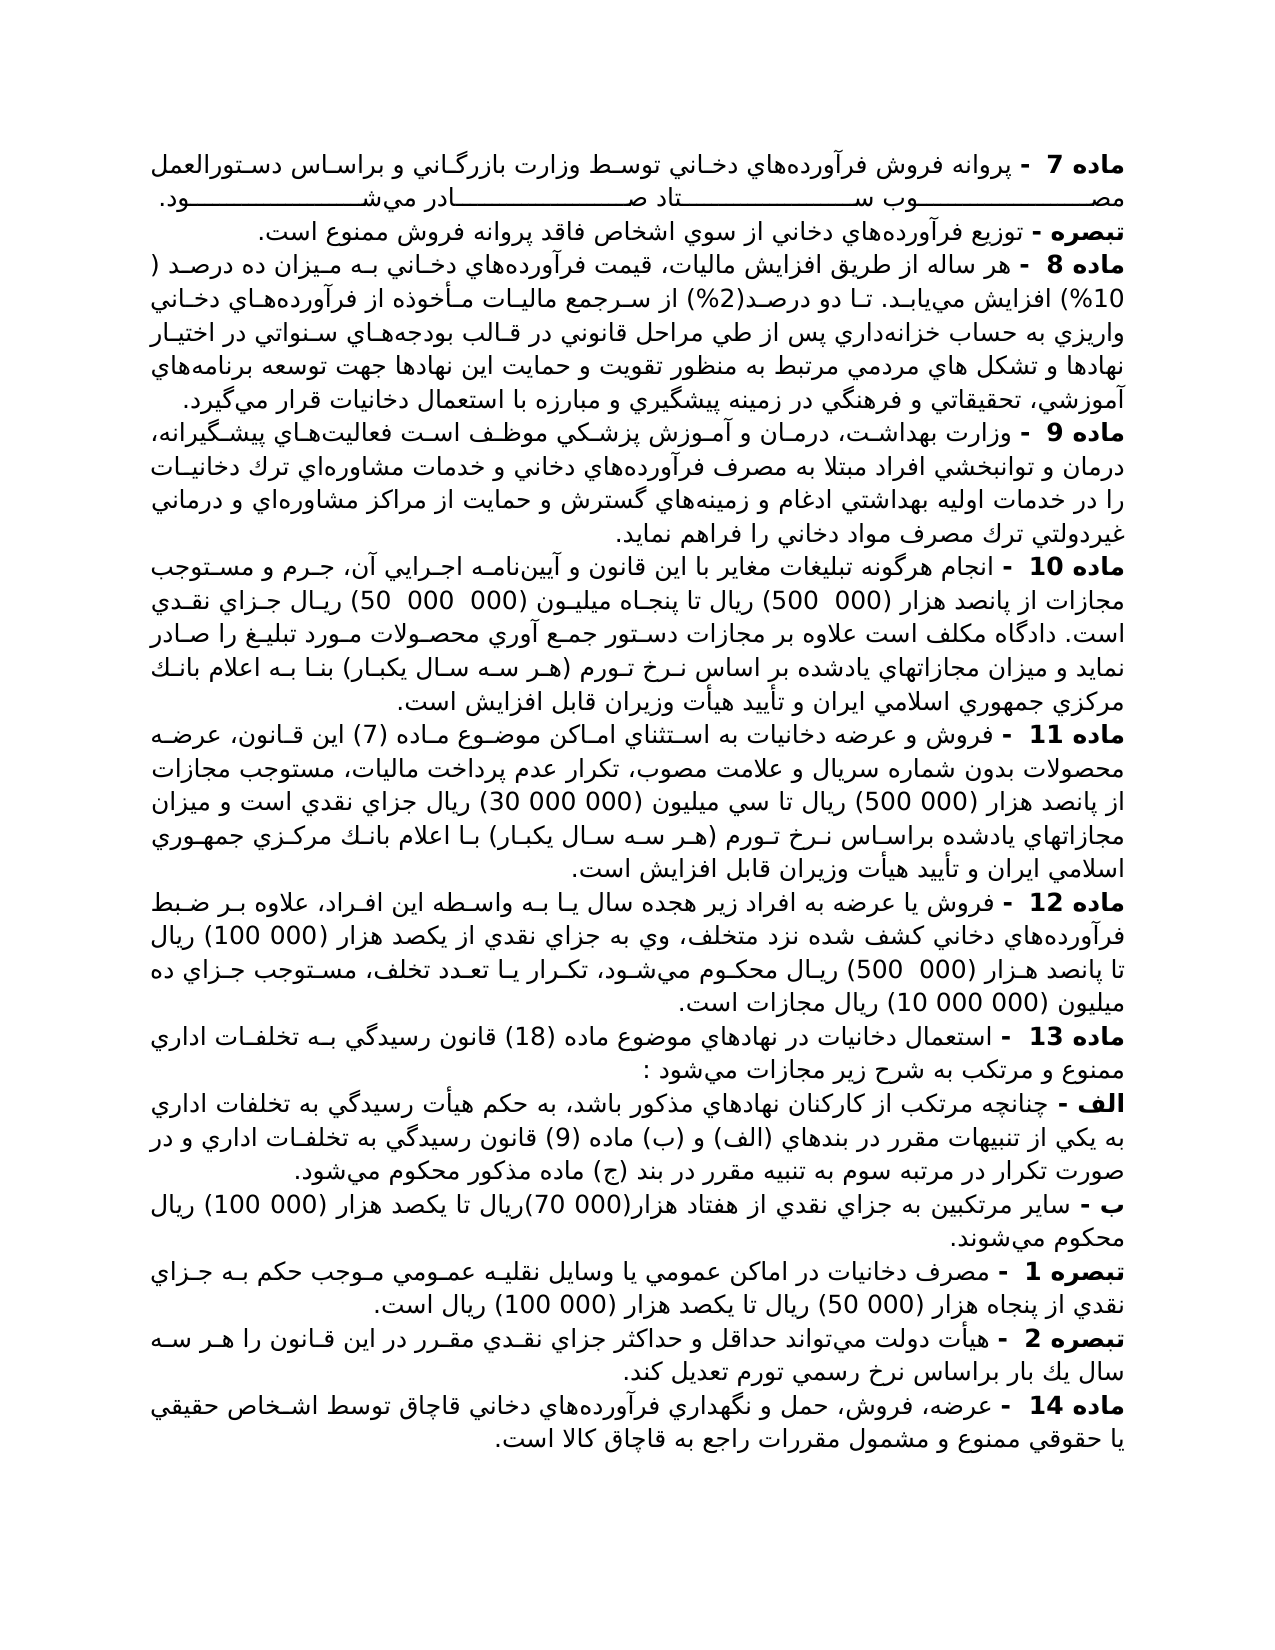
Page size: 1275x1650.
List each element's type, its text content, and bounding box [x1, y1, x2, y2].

text تبصره 2 - هيأت دولت مي‌تواند حداقل و حداكثر جزاي نقدي مقرر در اين قانون را هر سه سال يك بار براساس نرخ رسمي تورم تعديل كند. [150, 1324, 1125, 1387]
text ماده 10 - انجام هرگونه تبليغات مغاير با اين قانون و آيين‌نامه اجرايي آن‌، جرم و مستوجب مجازات از پانصد هزار (000 500) ريال تا پنجاه ميليون (000 000 50) ريال جزاي نقدي است‌. دادگاه مكلف است علاوه بر مجازات دستور جمع آوري محصولات مورد تبليغ را صادر نمايد و ميزان مجازاتهاي يادشده بر اساس نرخ تورم (هر سه سال يكبار) بنا به اعلام بانك مركزي جمهوري اسلامي ايران و تأييد هيأت وزيران قابل افزايش است‌. [150, 552, 1125, 716]
text الف - چنانچه مرتكب از كاركنان نهادهاي مذكور باشد، به حكم هيأت رسيدگي به تخلفات اداري به يكي از تنبيهات مقرر در بندهاي (الف‌) و (ب‌) ماده (9) قانون رسيدگي به تخلفات اداري و در صورت تكرار در مرتبه سوم به تنبيه مقرر در بند (ج‌) ماده مذكور محكوم مي‌شود. [150, 1089, 1125, 1185]
text تبصره 1 - مصرف دخانيات در اماكن عمومي يا وسايل نقليه عمومي موجب حكم به جزاي نقدي از پنجاه هزار (000 50) ريال تا يكصد هزار (000 100) ريال است‌. [150, 1257, 1125, 1319]
text ماده 11 - فروش و عرضه دخانيات به استثناي اماكن موضوع ماده (7) ‌اين قانون، عرضه محصولات بدون شماره سريال و علامت مصوب‌، تكرار عدم پرداخت ماليات‌، مستوجب مجازات از پانصد هزار (000 500) ريال تا سي ميليون (000 000 30) ريال جزاي نقدي است و ميزان مجازاتهاي يادشده براساس نرخ تورم (هر سه سال يكبار) با اعلام بانك مركزي جمهوري اسلامي ايران و تأييد هيأت‌ وزيران قابل افزايش است‌. [150, 720, 1125, 883]
text ماده 12 - فروش يا عرضه به افراد زير هجده سال يا به واسطه اين افراد، علاوه بر ضبط فرآورده‌هاي دخاني كشف شده نزد متخلف‌، وي به جزاي نقدي از يكصد هزار (000 100) ريال تا پانصد هزار (000 500) ريال محكوم مي‌شود، تكرار يا تعدد تخلف‌، مستوجب جزاي ده ميليون (000 000 10) ريال مجازات است‌. [150, 888, 1125, 1018]
text ماده 14 - عرضه‌، فروش‌، حمل و نگهداري فرآورده‌هاي دخاني قاچاق توسط اشخاص حقيقي يا حقوقي ممنوع و مشمول مقررات راجع به قاچاق كالا است‌. [150, 1391, 1125, 1454]
text ماده 13 - استعمال دخانيات در نهادهاي موضوع ماده (18) قانون رسيدگي به تخلفات اداري ممنوع و مرتكب به شرح زير مجازات مي‌شود : [150, 1022, 1125, 1085]
text ماده 8 - هر ساله از طريق افزايش ماليات‌، قيمت فرآورده‌هاي دخاني به ميزان ده درصد (10%) افزايش مي‌يابد. تا دو درصد(2%) از سرجمع ماليات مأخوذه از فرآورده‌هاي دخاني واريزي به حساب خزانه‌داري پس از طي مراحل قانوني در قالب بودجه‌هاي سنواتي در اختيار نهادها و تشكل هاي مردمي مرتبط به منظور تقويت و حمايت اين نهادها جهت توسعه برنامه‌هاي آموزشي، تحقيقاتي و فرهنگي در زمينه پيشگيري و مبارزه با استعمال دخانيات قرار مي‌گيرد. [150, 251, 1125, 414]
text ماده 9 - وزارت بهداشت‌، درمان و آموزش پزشكي موظف است فعاليت‌هاي پيشگيرانه‌، درمان و توانبخشي افراد مبتلا به مصرف فرآورده‌هاي دخاني و خدمات مشاوره‌اي ترك دخانيات را در خدمات اوليه بهداشتي ادغام و زمينه‌هاي گسترش و حمايت از مراكز مشاوره‌اي و درماني غيردولتي ترك مصرف مواد دخاني را فراهم نمايد. [150, 418, 1125, 548]
text ب - ساير مرتكبين به جزاي نقدي از هفتاد هزار(000 70)‌ريال تا يكصد هزار (000 100) ريال محكوم مي‌شوند. [150, 1190, 1125, 1252]
text ماده 7 - پروانه فروش فرآورده‌هاي دخاني توسط وزارت بازرگاني و براساس دستورالعمل مصوب ستاد صادر مي‌شود. تبصره - توزيع فرآورده‌هاي دخاني از سوي اشخاص فاقد پروانه فروش ممنوع است‌. [150, 150, 1125, 246]
